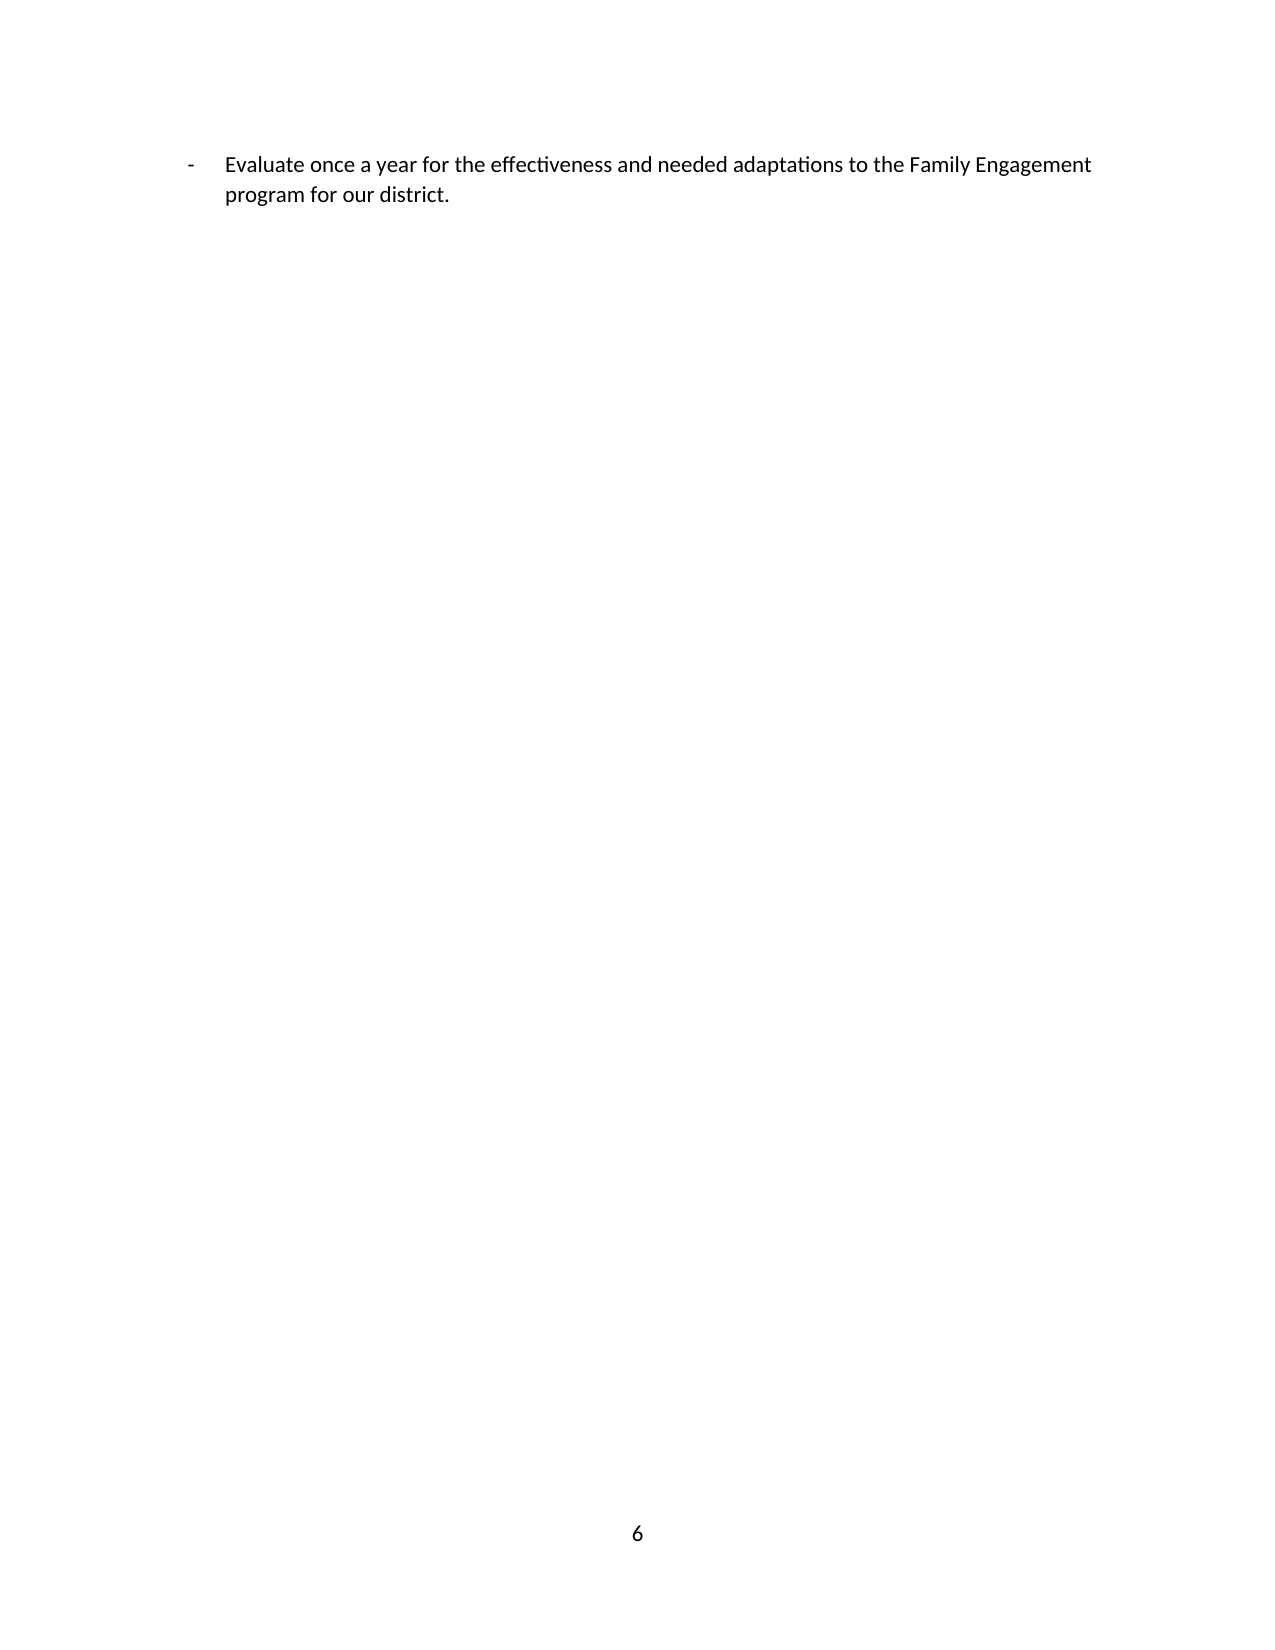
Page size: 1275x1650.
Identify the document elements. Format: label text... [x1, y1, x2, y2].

list Evaluate once a year for the effectiveness and needed adaptations to the Family Engagement program for our district. [187, 150, 1125, 208]
